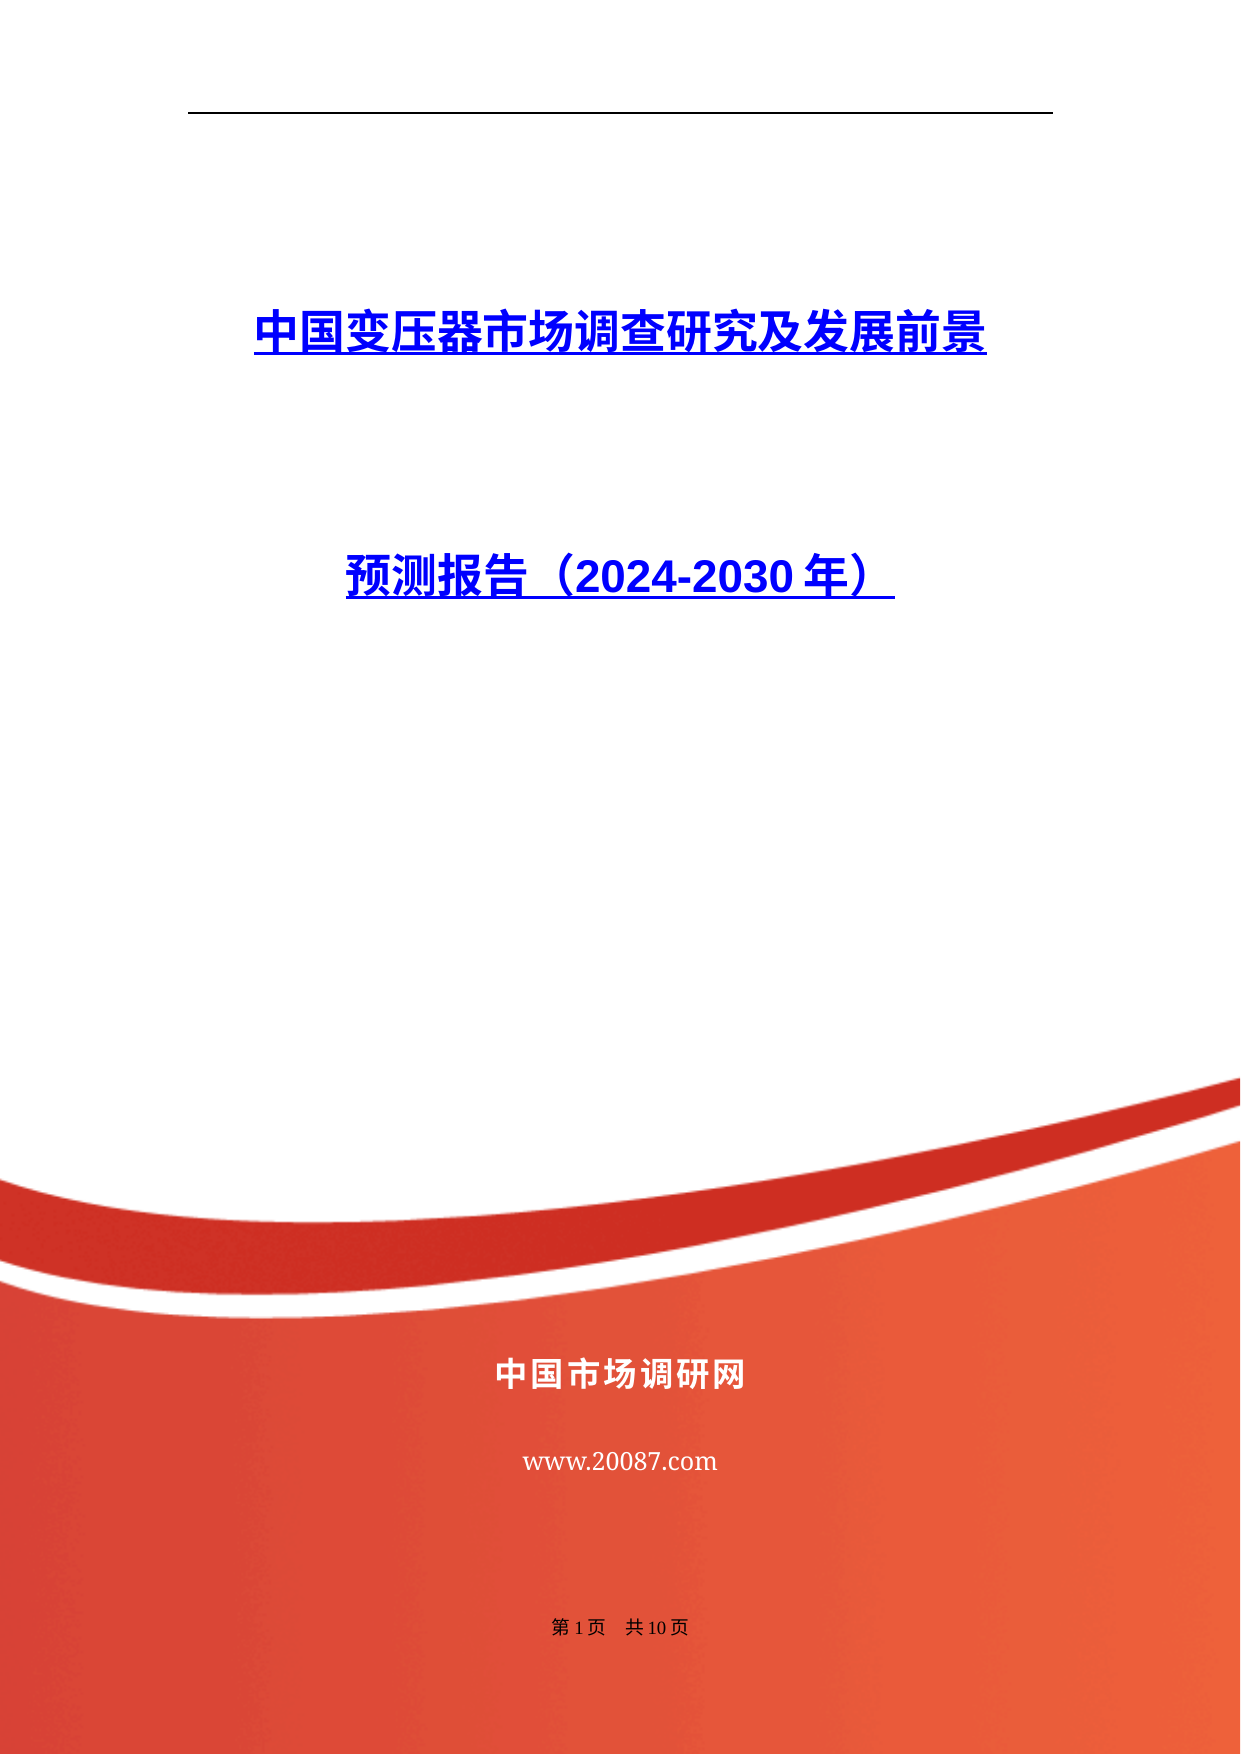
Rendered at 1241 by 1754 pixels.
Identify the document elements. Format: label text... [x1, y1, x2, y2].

subtitle 中国市场调研网 [187, 1339, 1053, 1404]
table_header 中国变压器市场调查研究及发展前景预测报告（2024-2030年） [188, 207, 1053, 773]
text www.20087.com [187, 1428, 1053, 1493]
picture [0, 1006, 1241, 1754]
